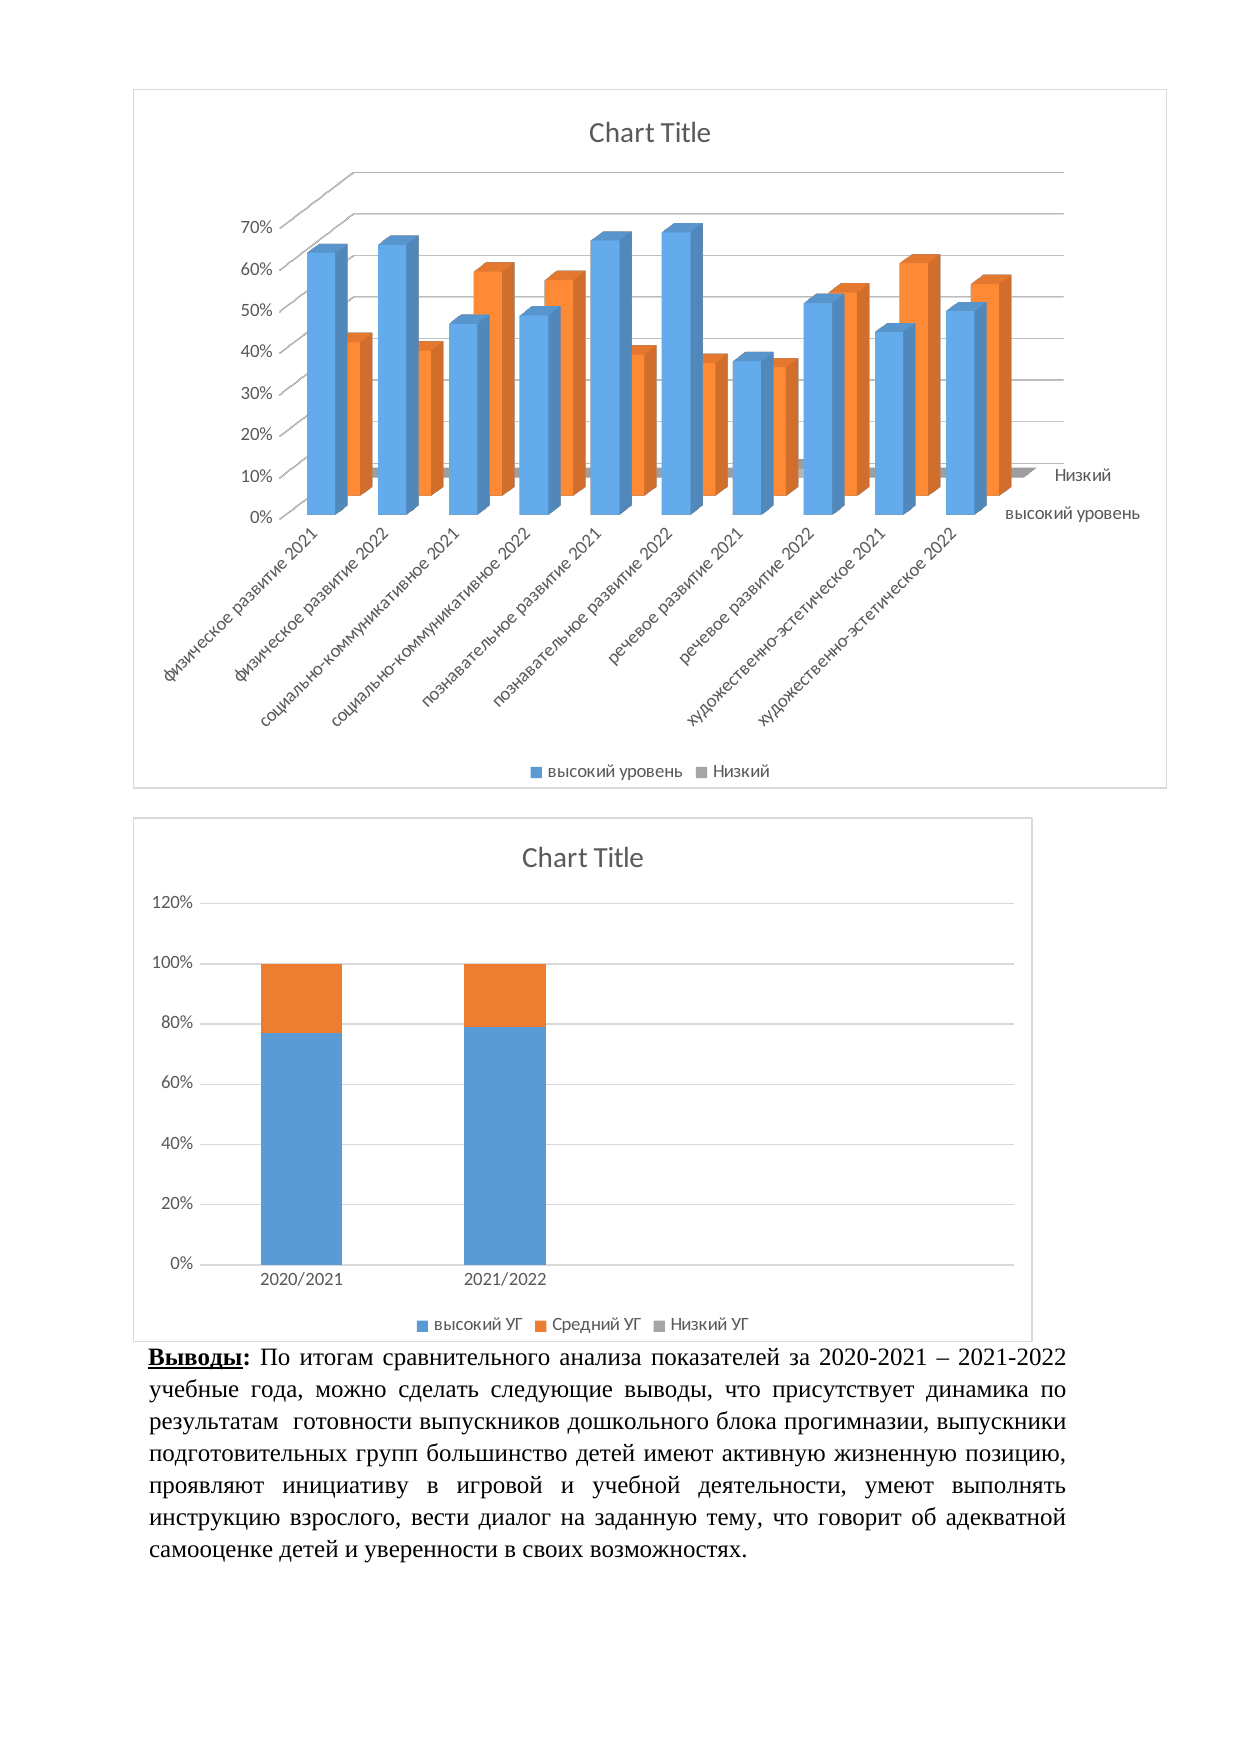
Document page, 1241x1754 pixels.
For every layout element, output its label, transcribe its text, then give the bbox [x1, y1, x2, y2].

text Выводы: По итогам сравнительного анализа показателей за 2020-2021 – 2021-2022 учебные года, можно сделать следующие выводы, что присутствует динамика по результатам готовности выпускников дошкольного блока прогимназии, выпускники подготовительных групп большинство детей имеют активную жизненную позицию, проявляют инициативу в игровой и учебной деятельности, умеют выполнять инструкцию взрослого, вести диалог на заданную тему, что говорит об адекватной самооценке детей и уверенности в своих возможностях. [148, 1342, 1067, 1562]
